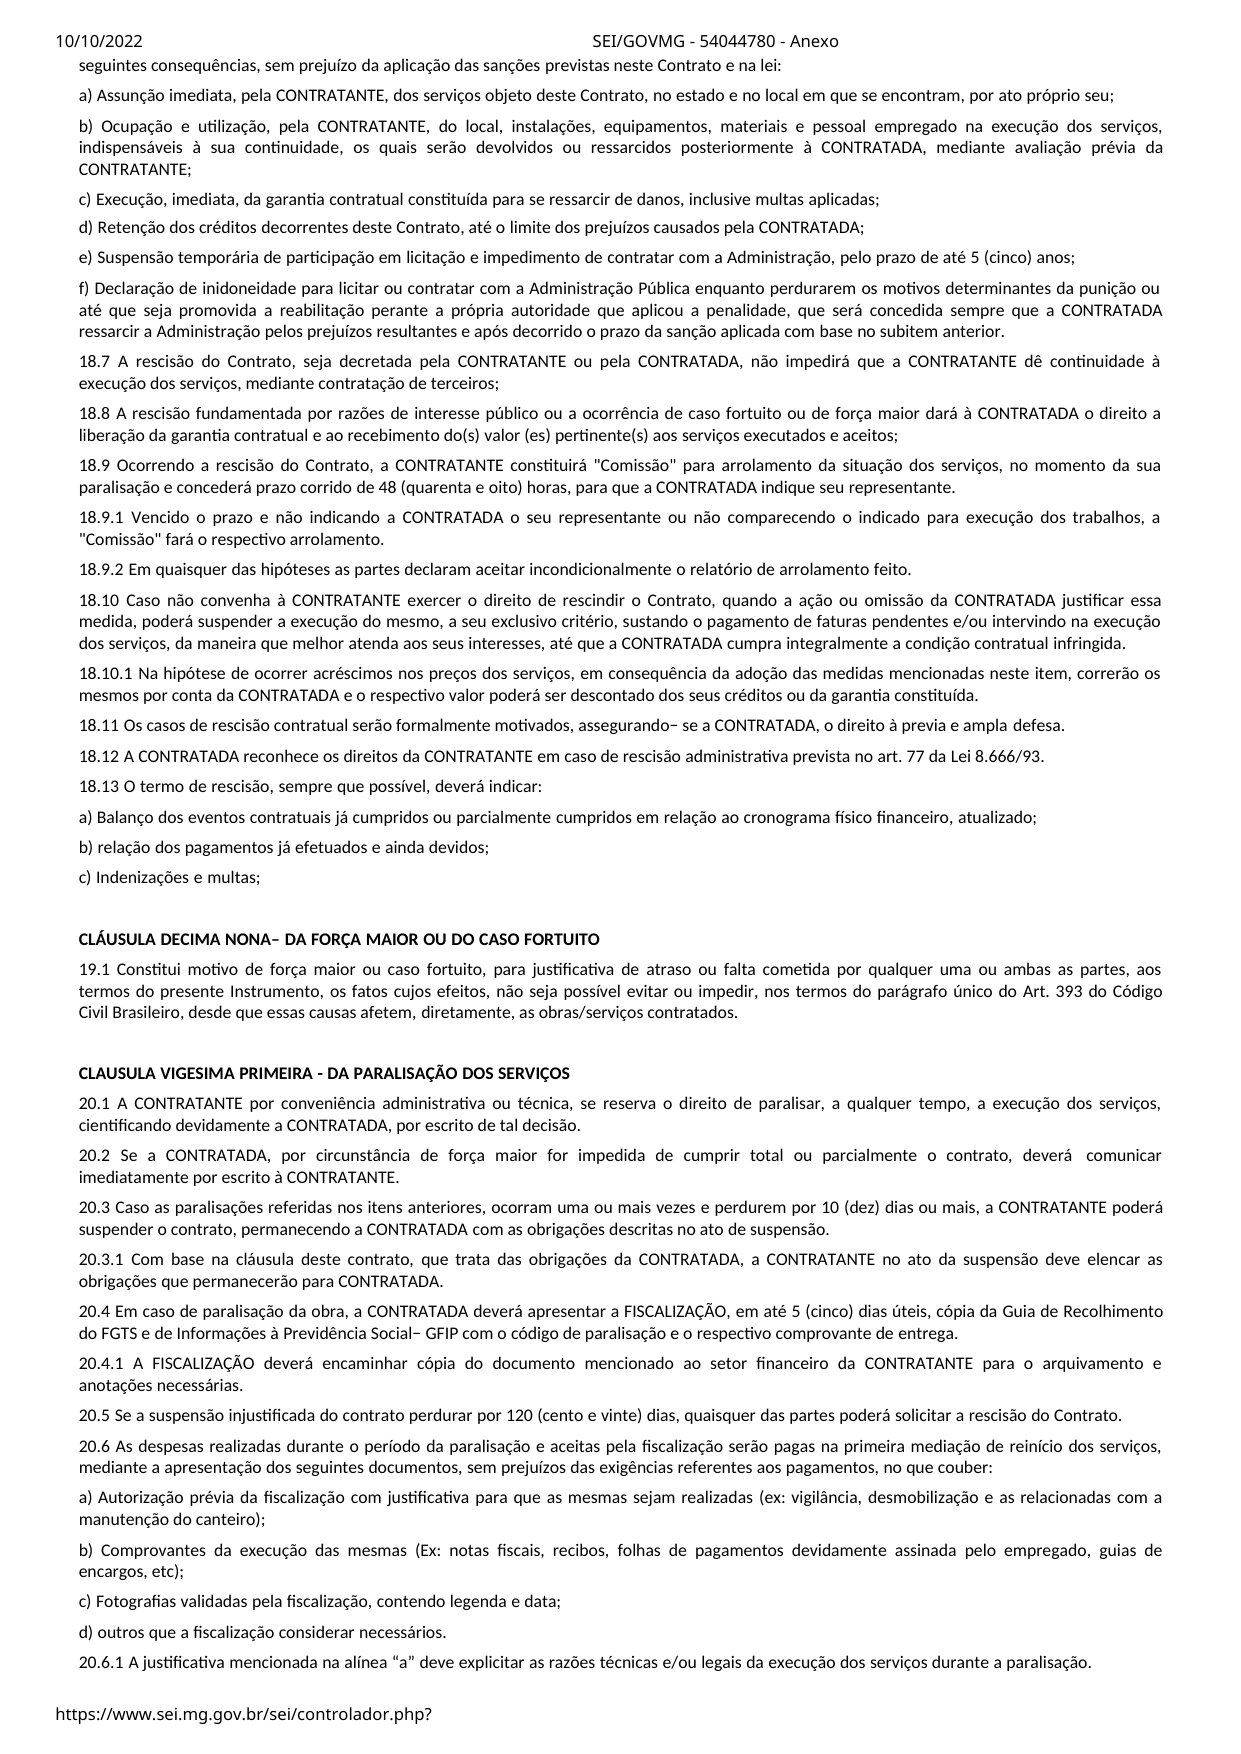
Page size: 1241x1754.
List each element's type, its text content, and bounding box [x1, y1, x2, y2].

subtitle CLÁUSULA DECIMA NONA– DA FORÇA MAIOR OU DO CASO FORTUITO [78, 928, 1192, 949]
list A CONTRATADA reconhece os direitos da CONTRATANTE em caso de rescisão administrativa prevista no art. 77 da Lei 8.666/93. [78, 745, 1192, 766]
list relação dos pagamentos já efetuados e ainda devidos; [78, 836, 1192, 858]
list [78, 54, 1163, 76]
list A justificativa mencionada na alínea “a” deve explicitar as razões técnicas e/ou legais da execução dos serviços durante a paralisação. [78, 1652, 1192, 1673]
list Com base na cláusula deste contrato, que trata das obrigações da CONTRATADA, a CONTRATANTE no ato da suspensão deve elencar as obrigações que permanecerão para CONTRATADA. [78, 1248, 1163, 1292]
list Caso não convenha à CONTRATANTE exercer o direito de rescindir o Contrato, quando a ação ou omissão da CONTRATADA justificar essa medida, poderá suspender a execução do mesmo, a seu exclusivo critério, sustando o pagamento de faturas pendentes e/ou intervindo na execução dos serviços, da maneira que melhor atenda aos seus interesses, até que a CONTRATADA cumpra integralmente a condição contratual infringida. [78, 589, 1163, 654]
list Comprovantes da execução das mesmas (Ex: notas fiscais, recibos, folhas de pagamentos devidamente assinada pelo empregado, guias de encargos, etc); [78, 1539, 1163, 1582]
text 19.1 Constitui motivo de força maior ou caso fortuito, para justificativa de atraso ou falta cometida por qualquer uma ou ambas as partes, aos termos do presente Instrumento, os fatos cujos efeitos, não seja possível evitar ou impedir, nos termos do parágrafo único do Art. 393 do Código Civil Brasileiro, desde que essas causas afetem, diretamente, as obras/serviços contratados. [78, 958, 1163, 1023]
list Autorização prévia da fiscalização com justificativa para que as mesmas sejam realizadas (ex: vigilância, desmobilização e as relacionadas com a manutenção do canteiro); [78, 1487, 1162, 1530]
list A FISCALIZAÇÃO deverá encaminhar cópia do documento mencionado ao setor financeiro da CONTRATANTE para o arquivamento e anotações necessárias. [78, 1352, 1163, 1396]
list Na hipótese de ocorrer acréscimos nos preços dos serviços, em consequência da adoção das medidas mencionadas neste item, correrão os mesmos por conta da CONTRATADA e o respectivo valor poderá ser descontado dos seus créditos ou da garantia constituída. [78, 662, 1162, 706]
list As despesas realizadas durante o período da paralisação e aceitas pela fiscalização serão pagas na primeira mediação de reinício dos serviços, mediante a apresentação dos seguintes documentos, sem prejuízos das exigências referentes aos pagamentos, no que couber: [78, 1435, 1162, 1478]
list Em quaisquer das hipóteses as partes declaram aceitar incondicionalmente o relatório de arrolamento feito. [78, 558, 1192, 580]
list O termo de rescisão, sempre que possível, deverá indicar: [78, 775, 1192, 797]
list Indenizações e multas; [78, 867, 1192, 888]
list Caso as paralisações referidas nos itens anteriores, ocorram uma ou mais vezes e perdurem por 10 (dez) dias ou mais, a CONTRATANTE poderá suspender o contrato, permanecendo a CONTRATADA com as obrigações descritas no ato de suspensão. [78, 1196, 1164, 1240]
list Execução, imediata, da garantia contratual constituída para se ressarcir de danos, inclusive multas aplicadas; [78, 188, 1192, 210]
list Suspensão temporária de participação em licitação e impedimento de contratar com a Administração, pelo prazo de até 5 (cinco) anos; [78, 246, 1192, 268]
list outros que a fiscalização considerar necessários. [78, 1621, 1192, 1643]
list Balanço dos eventos contratuais já cumpridos ou parcialmente cumpridos em relação ao cronograma físico financeiro, atualizado; [78, 806, 1192, 827]
list Fotografias validadas pela fiscalização, contendo legenda e data; [78, 1591, 1192, 1612]
list Ocupação e utilização, pela CONTRATANTE, do local, instalações, equipamentos, materiais e pessoal empregado na execução dos serviços, indispensáveis à sua continuidade, os quais serão devolvidos ou ressarcidos posteriormente à CONTRATADA, mediante avaliação prévia da CONTRATANTE; [78, 115, 1163, 180]
list A CONTRATANTE por conveniência administrativa ou técnica, se reserva o direito de paralisar, a qualquer tempo, a execução dos serviços, cientificando devidamente a CONTRATADA, por escrito de tal decisão. [78, 1092, 1163, 1136]
list Retenção dos créditos decorrentes deste Contrato, até o limite dos prejuízos causados pela CONTRATADA; [78, 216, 1192, 238]
list Em caso de paralisação da obra, a CONTRATADA deverá apresentar a FISCALIZAÇÃO, em até 5 (cinco) dias úteis, cópia da Guia de Recolhimento do FGTS e de Informações à Previdência Social− GFIP com o código de paralisação e o respectivo comprovante de entrega. [78, 1300, 1163, 1344]
subtitle CLAUSULA VIGESIMA PRIMEIRA - DA PARALISAÇÃO DOS SERVIÇOS [78, 1062, 1192, 1084]
list Se a CONTRATADA, por circunstância de força maior for impedida de cumprir total ou parcialmente o contrato, deverá comunicar imediatamente por escrito à CONTRATANTE. [78, 1144, 1162, 1188]
list Se a suspensão injustificada do contrato perdurar por 120 (cento e vinte) dias, quaisquer das partes poderá solicitar a rescisão do Contrato. [78, 1404, 1192, 1426]
list Declaração de inidoneidade para licitar ou contratar com a Administração Pública enquanto perdurarem os motivos determinantes da punição ou até que seja promovida a reabilitação perante a própria autoridade que aplicou a penalidade, que será concedida sempre que a CONTRATADA ressarcir a Administração pelos prejuízos resultantes e após decorrido o prazo da sanção aplicada com base no subitem anterior. [78, 277, 1163, 342]
list Assunção imediata, pela CONTRATANTE, dos serviços objeto deste Contrato, no estado e no local em que se encontram, por ato próprio seu; [78, 84, 1192, 106]
list Os casos de rescisão contratual serão formalmente motivados, assegurando− se a CONTRATADA, o direito à previa e ampla defesa. [78, 714, 1192, 736]
list Vencido o prazo e não indicando a CONTRATADA o seu representante ou não comparecendo o indicado para execução dos trabalhos, a "Comissão" fará o respectivo arrolamento. [78, 506, 1163, 550]
list A rescisão do Contrato, seja decretada pela CONTRATANTE ou pela CONTRATADA, não impedirá que a CONTRATANTE dê continuidade à execução dos serviços, mediante contratação de terceiros; [78, 350, 1162, 394]
list Ocorrendo a rescisão do Contrato, a CONTRATANTE constituirá "Comissão" para arrolamento da situação dos serviços, no momento da sua paralisação e concederá prazo corrido de 48 (quarenta e oito) horas, para que a CONTRATADA indique seu representante. [78, 454, 1163, 498]
list A rescisão fundamentada por razões de interesse público ou a ocorrência de caso fortuito ou de força maior dará à CONTRATADA o direito a liberação da garantia contratual e ao recebimento do(s) valor (es) pertinente(s) aos serviços executados e aceitos; [78, 402, 1163, 446]
